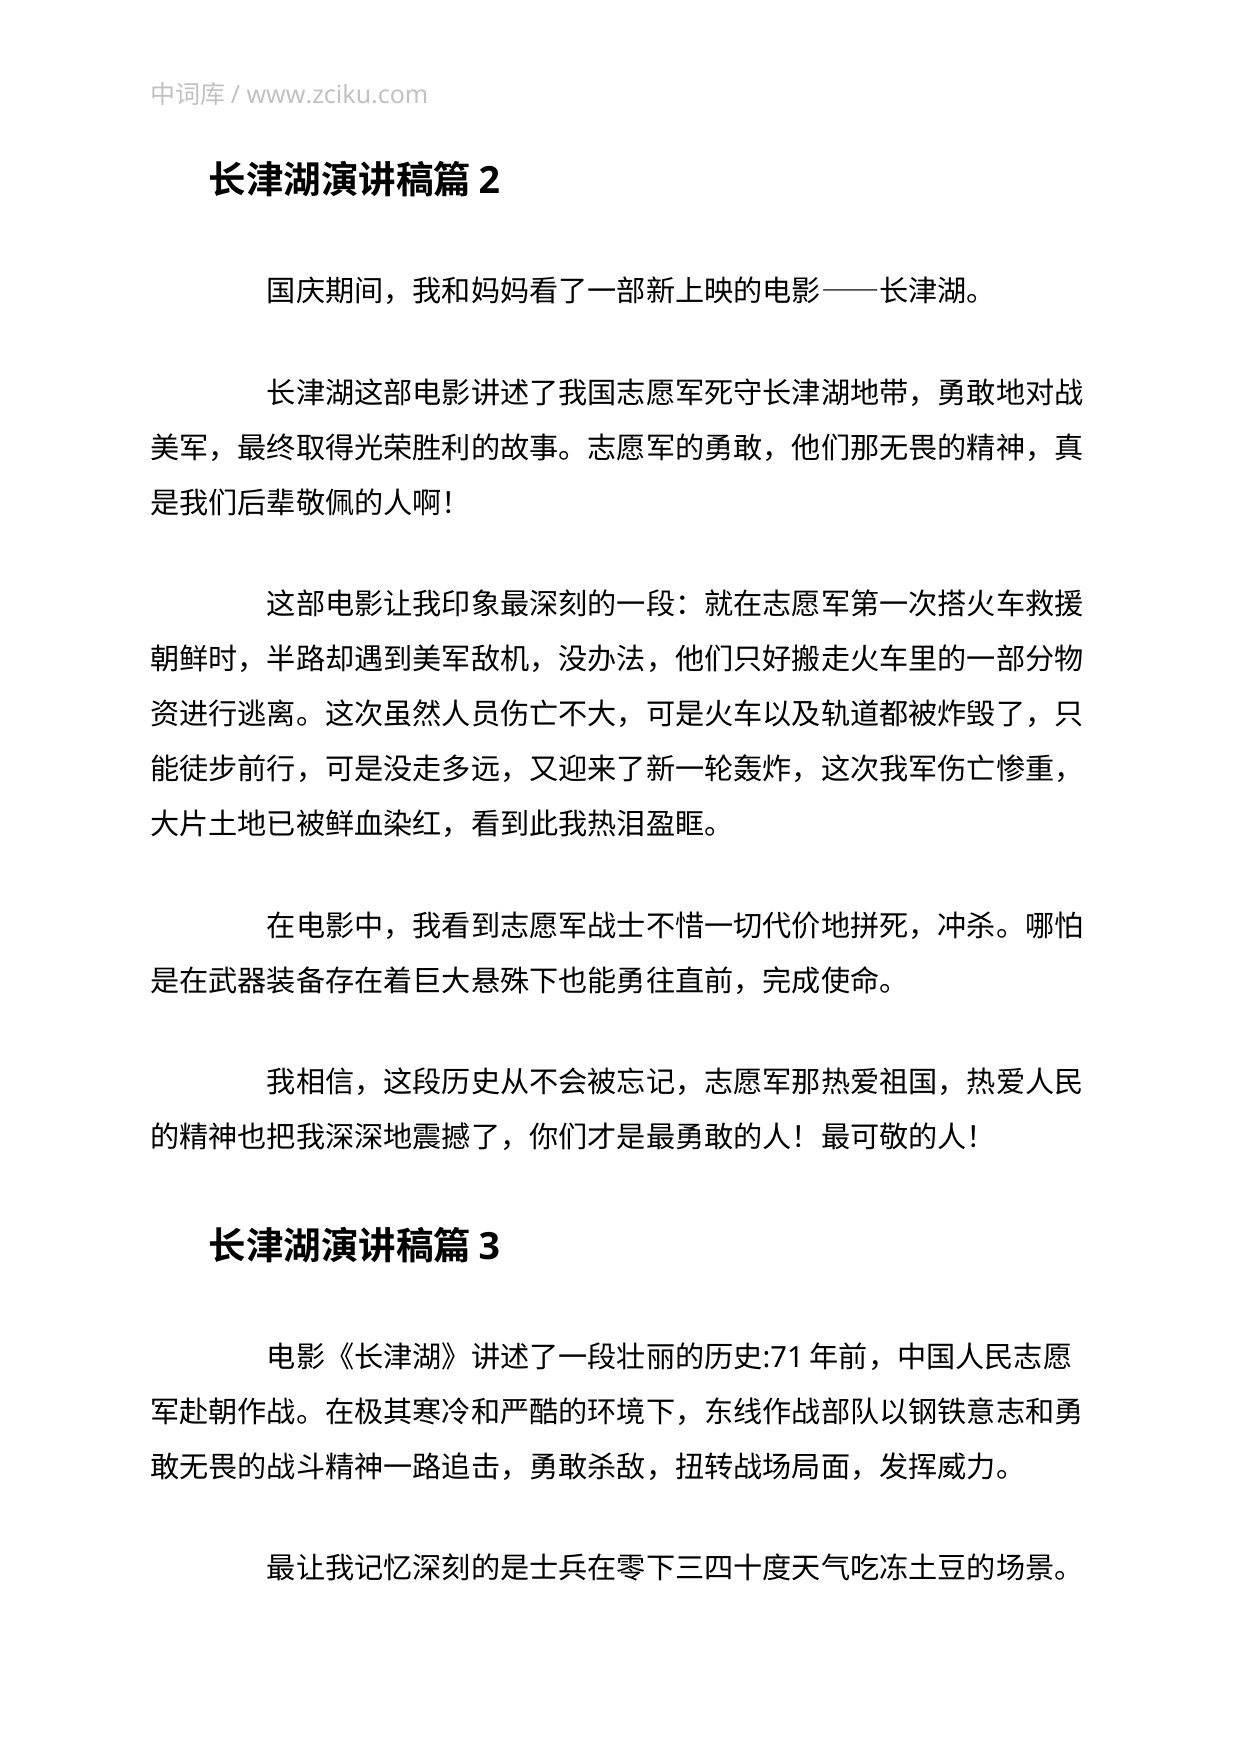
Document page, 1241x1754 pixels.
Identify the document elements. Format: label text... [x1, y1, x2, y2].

text 我相信，这段历史从不会被忘记，志愿军那热爱祖国，热爱人民的精神也把我深深地震撼了，你们才是最勇敢的人！最可敬的人！ [150, 1059, 1090, 1156]
text 长津湖这部电影讲述了我国志愿军死守长津湖地带，勇敢地对战美军，最终取得光荣胜利的故事。志愿军的勇敢，他们那无畏的精神，真是我们后辈敬佩的人啊！ [150, 369, 1090, 521]
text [150, 1545, 1090, 1587]
text 在电影中，我看到志愿军战士不惜一切代价地拼死，冲杀。哪怕是在武器装备存在着巨大悬殊下也能勇往直前，完成使命。 [150, 902, 1090, 999]
text 长津湖演讲稿篇2 [150, 150, 1090, 204]
text 国庆期间，我和妈妈看了一部新上映的电影——长津湖。 [150, 268, 1090, 310]
text 这部电影让我印象最深刻的一段：就在志愿军第一次搭火车救援朝鲜时，半路却遇到美军敌机，没办法，他们只好搬走火车里的一部分物资进行逃离。这次虽然人员伤亡不大，可是火车以及轨道都被炸毁了，只能徒步前行，可是没走多远，又迎来了新一轮轰炸，这次我军伤亡惨重，大片土地已被鲜血染红，看到此我热泪盈眶。 [150, 581, 1090, 843]
text 长津湖演讲稿篇3 [150, 1216, 1090, 1270]
text 电影《长津湖》讲述了一段壮丽的历史:71年前，中国人民志愿军赴朝作战。在极其寒冷和严酷的环境下，东线作战部队以钢铁意志和勇敢无畏的战斗精神一路追击，勇敢杀敌，扭转战场局面，发挥威力。 [150, 1333, 1090, 1485]
